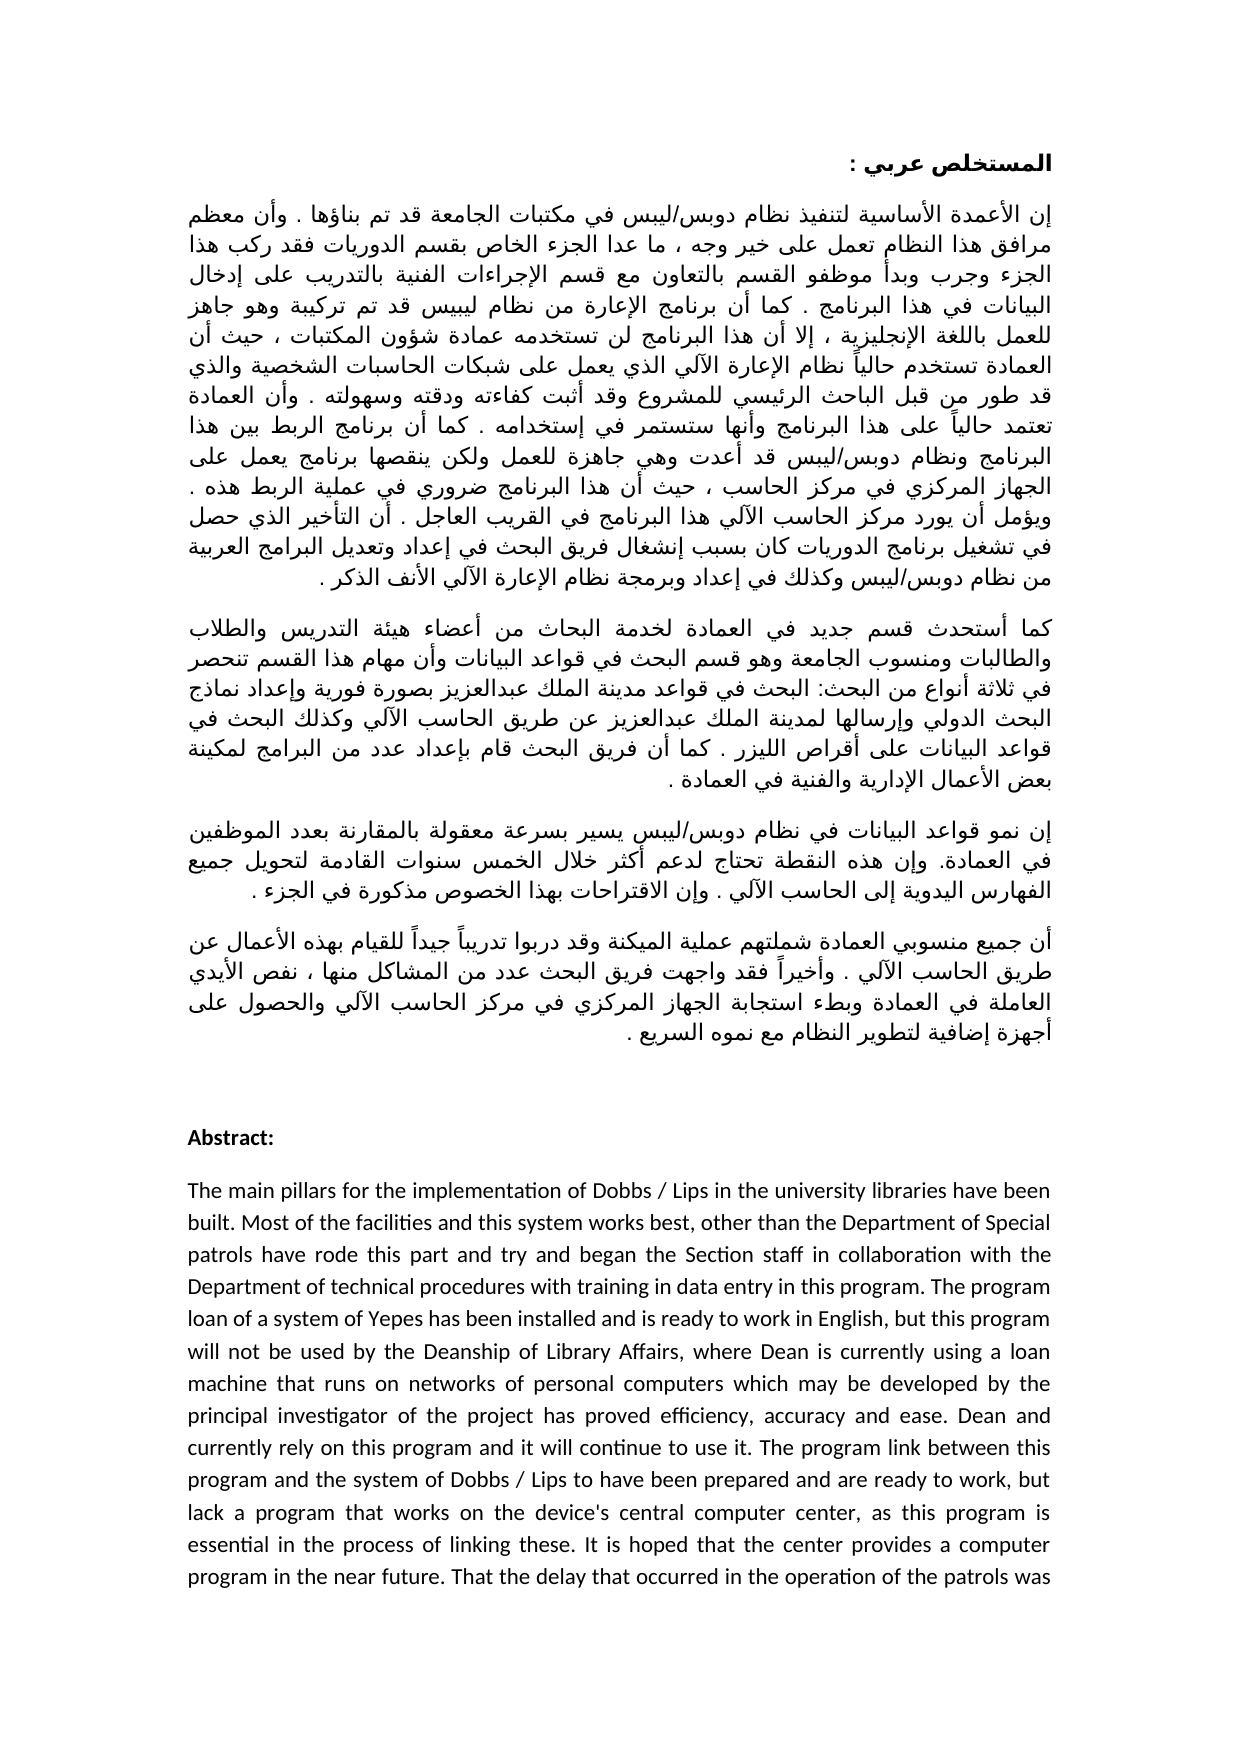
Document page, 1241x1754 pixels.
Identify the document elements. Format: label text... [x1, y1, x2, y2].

text أن جميع منسوبي العمادة شملتهم عملية الميكنة وقد دربوا تدريباً جيداً للقيام بهذه الأعمال عن طريق الحاسب الآلي . وأخيراً فقد واجهت فريق البحث عدد من المشاكل منها ، نفص الأيدي العاملة في العمادة وبطء استجابة الجهاز المركزي في مركز الحاسب الآلي والحصول على أجهزة إضافية لتطوير النظام مع نموه السريع . [187, 928, 1053, 1045]
text المستخلص عربي : [187, 150, 1053, 176]
text Abstract: [187, 1123, 1053, 1151]
text كما أستحدث قسم جديد في العمادة لخدمة البحاث من أعضاء هيئة التدريس والطلاب والطالبات ومنسوب الجامعة وهو قسم البحث في قواعد البيانات وأن مهام هذا القسم تنحصر في ثلاثة أنواع من البحث: البحث في قواعد مدينة الملك عبدالعزيز بصورة فورية وإعداد نماذج البحث الدولي وإرسالها لمدينة الملك عبدالعزيز عن طريق الحاسب الآلي وكذلك البحث في قواعد البيانات على أقراص الليزر . كما أن فريق البحث قام بإعداد عدد من البرامج لمكينة بعض الأعمال الإدارية والفنية في العمادة . [187, 614, 1053, 792]
text إن الأعمدة الأساسية لتنفيذ نظام دوبس/ليبس في مكتبات الجامعة قد تم بناؤها . وأن معظم مرافق هذا النظام تعمل على خير وجه ، ما عدا الجزء الخاص بقسم الدوريات فقد ركب هذا الجزء وجرب وبدأ موظفو القسم بالتعاون مع قسم الإجراءات الفنية بالتدريب على إدخال البيانات في هذا البرنامج . كما أن برنامج الإعارة من نظام ليبيس قد تم تركيبة وهو جاهز للعمل باللغة الإنجليزية ، إلا أن هذا البرنامج لن تستخدمه عمادة شؤون المكتبات ، حيث أن العمادة تستخدم حالياً نظام الإعارة الآلي الذي يعمل على شبكات الحاسبات الشخصية والذي قد طور من قبل الباحث الرئيسي للمشروع وقد أثبت كفاءته ودقته وسهولته . وأن العمادة تعتمد حالياً على هذا البرنامج وأنها ستستمر في إستخدامه . كما أن برنامج الربط بين هذا البرنامج ونظام دوبس/ليبس قد أعدت وهي جاهزة للعمل ولكن ينقصها برنامج يعمل على الجهاز المركزي في مركز الحاسب ، حيث أن هذا البرنامج ضروري في عملية الربط هذه . ويؤمل أن يورد مركز الحاسب الآلي هذا البرنامج في القريب العاجل . أن التأخير الذي حصل في تشغيل برنامج الدوريات كان بسبب إنشغال فريق البحث في إعداد وتعديل البرامج العربية من نظام دوبس/ليبس وكذلك في إعداد وبرمجة نظام الإعارة الآلي الأنف الذكر . [187, 201, 1053, 590]
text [187, 1176, 1053, 1590]
text إن نمو قواعد البيانات في نظام دوبس/ليبس يسير بسرعة معقولة بالمقارنة بعدد الموظفين في العمادة. وإن هذه النقطة تحتاج لدعم أكثر خلال الخمس سنوات القادمة لتحويل جميع الفهارس اليدوية إلى الحاسب الآلي . وإن الاقتراحات بهذا الخصوص مذكورة في الجزء . [187, 817, 1053, 903]
